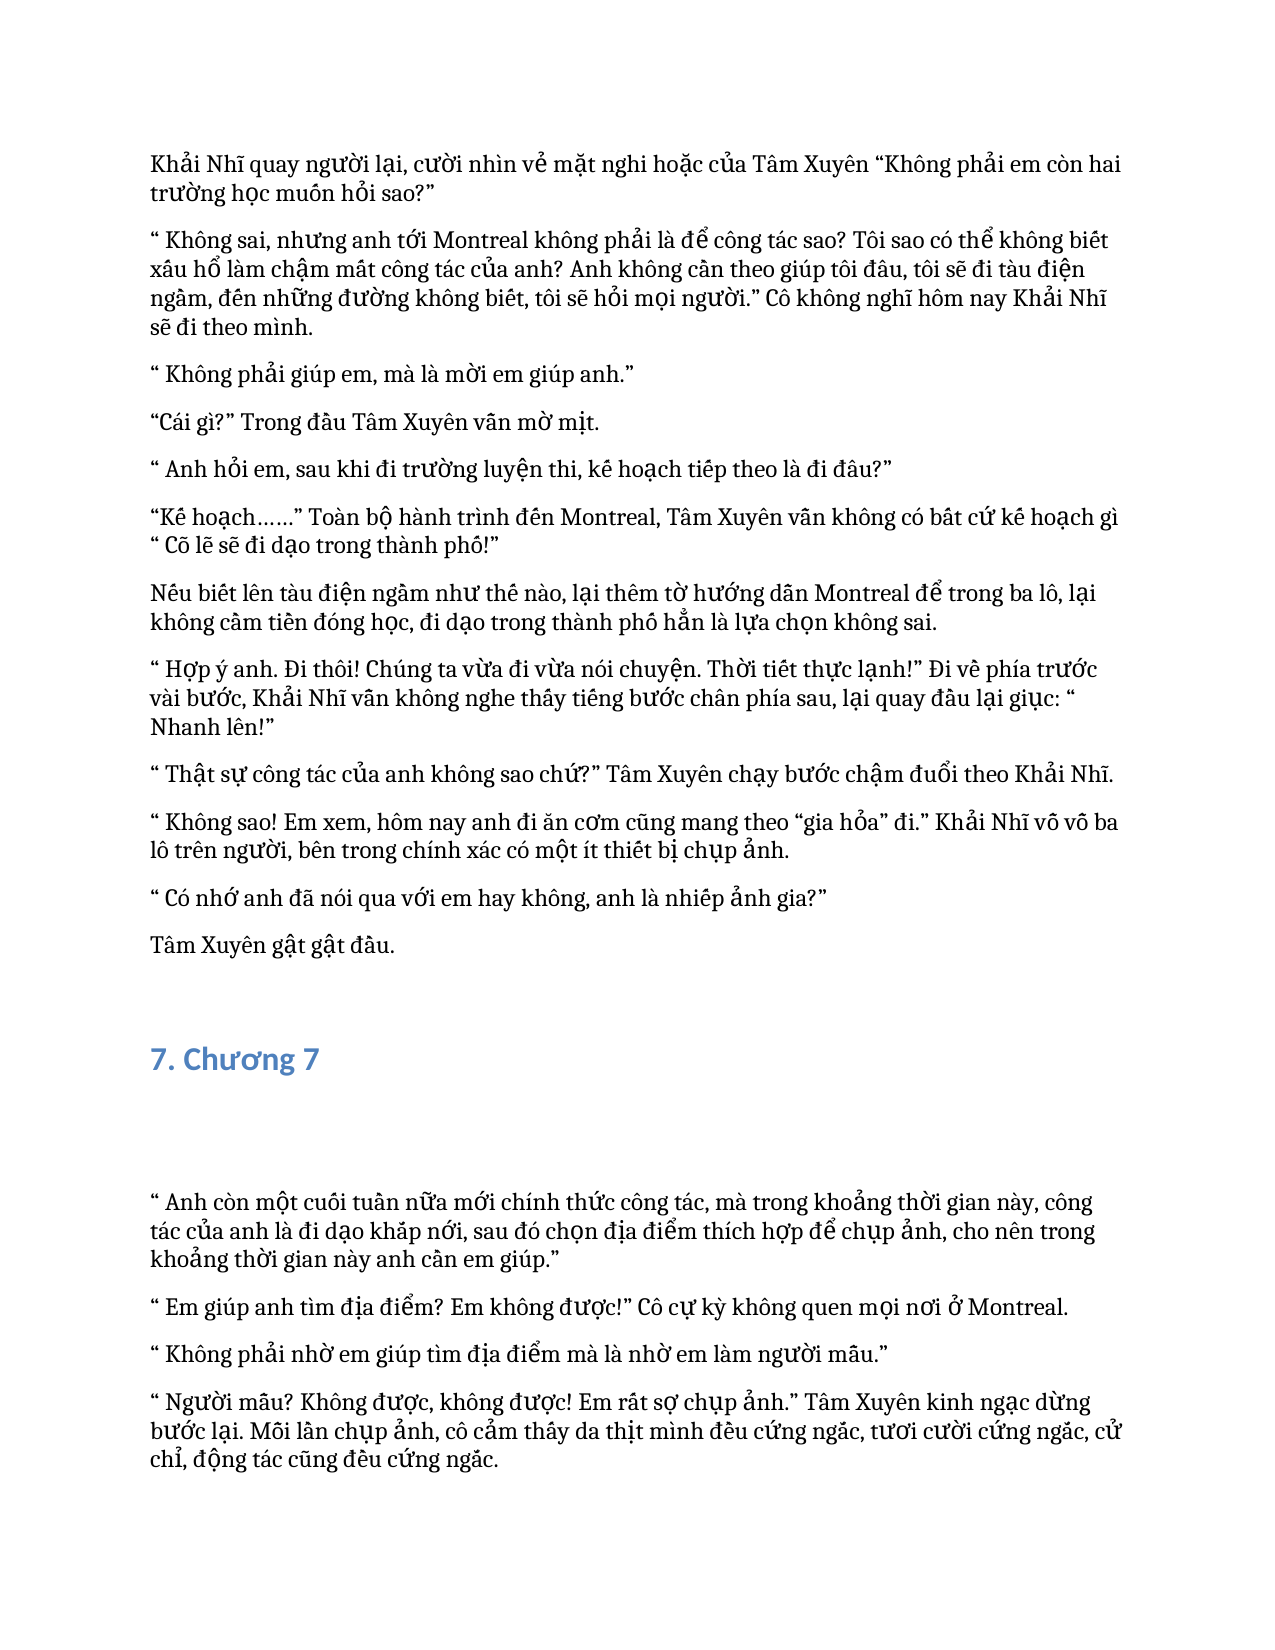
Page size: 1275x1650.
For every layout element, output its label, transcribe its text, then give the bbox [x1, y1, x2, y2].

subtitle 7. Chương 7 [150, 1038, 1125, 1079]
text “ Em giúp anh tìm địa điểm? Em không được!” Cô cự kỳ không quen mọi nơi ở Montreal. [150, 1293, 1125, 1322]
text “ Anh hỏi em, sau khi đi trường luyện thi, kế hoạch tiếp theo là đi đâu?” [150, 455, 1125, 484]
text “ Thật sự công tác của anh không sao chứ?” Tâm Xuyên chạy bước chậm đuổi theo Khải Nhĩ. [150, 760, 1125, 789]
text “Cái gì?” Trong đầu Tâm Xuyên vẫn mờ mịt. [150, 407, 1125, 436]
text “ Anh còn một cuối tuần nữa mới chính thức công tác, mà trong khoảng thời gian này, công tác của anh là đi dạo khắp nới, sau đó chọn địa điểm thích hợp để chụp ảnh, cho nên trong khoảng thời gian này anh cần em giúp.” [150, 1188, 1125, 1274]
text Khải Nhĩ quay người lại, cười nhìn vẻ mặt nghi hoặc của Tâm Xuyên “Không phải em còn hai trường học muốn hỏi sao?” [150, 150, 1125, 207]
text “ Không phải giúp em, mà là mời em giúp anh.” [150, 360, 1125, 389]
text Tâm Xuyên gật gật đầu. [150, 931, 1125, 1017]
text “ Hợp ý anh. Đi thôi! Chúng ta vừa đi vừa nói chuyện. Thời tiết thực lạnh!” Đi về phía trước vài bước, Khải Nhĩ vẫn không nghe thấy tiếng bước chân phía sau, lại quay đầu lại giục: “ Nhanh lên!” [150, 655, 1125, 741]
text “Kế hoạch……” Toàn bộ hành trình đến Montreal, Tâm Xuyên vẫn không có bất cứ kế hoạch gì “ Cõ lẽ sẽ đi dạo trong thành phố!” [150, 502, 1125, 560]
text “ Không sai, nhưng anh tới Montreal không phải là để công tác sao? Tôi sao có thể không biết xấu hổ làm chậm mất công tác của anh? Anh không cần theo giúp tôi đâu, tôi sẽ đi tàu điện ngầm, đến những đường không biết, tôi sẽ hỏi mọi người.” Cô không nghĩ hôm nay Khải Nhĩ sẽ đi theo mình. [150, 226, 1125, 341]
text “ Có nhớ anh đã nói qua với em hay không, anh là nhiếp ảnh gia?” [150, 884, 1125, 912]
text “ Người mẫu? Không được, không được! Em rất sợ chụp ảnh.” Tâm Xuyên kinh ngạc dừng bước lại. Mỗi lần chụp ảnh, cô cảm thấy da thịt mình đều cứng ngắc, tươi cười cứng ngắc, cử chỉ, động tác cũng đều cứng ngắc. [150, 1388, 1125, 1474]
text “ Không phải nhờ em giúp tìm địa điểm mà là nhờ em làm người mẫu.” [150, 1340, 1125, 1369]
text Nếu biết lên tàu điện ngầm như thế nào, lại thêm tờ hướng dẫn Montreal để trong ba lô, lại không cầm tiền đóng học, đi dạo trong thành phố hẳn là lựa chọn không sai. [150, 579, 1125, 636]
text “ Không sao! Em xem, hôm nay anh đi ăn cơm cũng mang theo “gia hỏa” đi.” Khải Nhĩ vỗ vỗ ba lô trên người, bên trong chính xác có một ít thiết bị chụp ảnh. [150, 807, 1125, 865]
